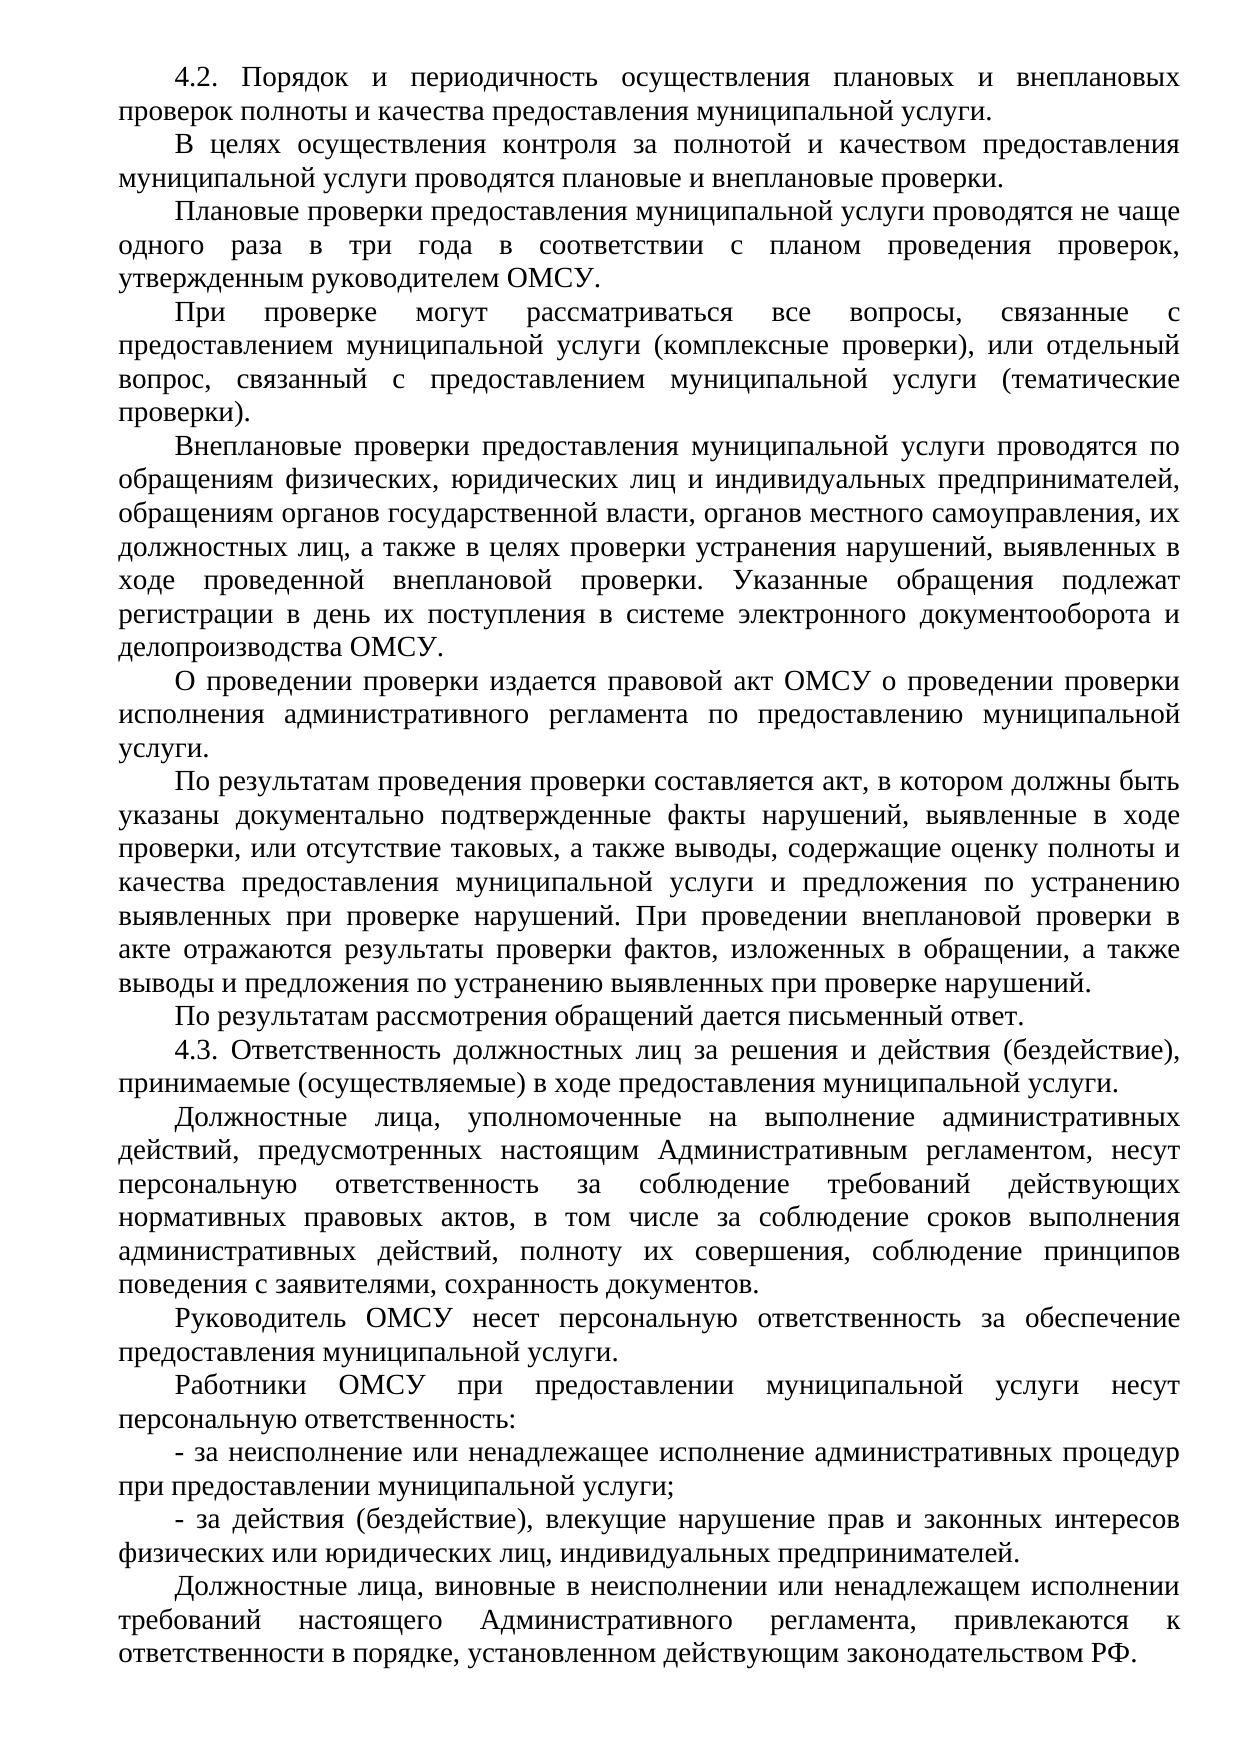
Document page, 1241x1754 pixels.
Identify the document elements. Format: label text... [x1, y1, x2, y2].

text Внеплановые проверки предоставления муниципальной услуги проводятся по обращениям физических, юридических лиц и индивидуальных предпринимателей, обращениям органов государственной власти, органов местного самоуправления, их должностных лиц, а также в целях проверки устранения нарушений, выявленных в ходе проведенной внеплановой проверки. Указанные обращения подлежат регистрации в день их поступления в системе электронного документооборота и делопроизводства ОМСУ. [118, 428, 1181, 663]
text Плановые проверки предоставления муниципальной услуги проводятся не чаще одного раза в три года в соответствии с планом проведения проверок, утвержденным руководителем ОМСУ. [118, 193, 1181, 294]
text Должностные лица, уполномоченные на выполнение административных действий, предусмотренных настоящим Административным регламентом, несут персональную ответственность за соблюдение требований действующих нормативных правовых актов, в том числе за соблюдение сроков выполнения административных действий, полноту их совершения, соблюдение принципов поведения с заявителями, сохранность документов. [118, 1099, 1181, 1300]
text О проведении проверки издается правовой акт ОМСУ о проведении проверки исполнения административного регламента по предоставлению муниципальной услуги. [118, 663, 1181, 763]
text 4.3. Ответственность должностных лиц за решения и действия (бездействие), принимаемые (осуществляемые) в ходе предоставления муниципальной услуги. [118, 1032, 1181, 1099]
text Должностные лица, виновные в неисполнении или ненадлежащем исполнении требований настоящего Административного регламента, привлекаются к ответственности в порядке, установленном действующим законодательством РФ. [118, 1568, 1181, 1669]
text При проверке могут рассматриваться все вопросы, связанные с предоставлением муниципальной услуги (комплексные проверки), или отдельный вопрос, связанный с предоставлением муниципальной услуги (тематические проверки). [118, 294, 1181, 428]
text - за неисполнение или ненадлежащее исполнение административных процедур при предоставлении муниципальной услуги; [118, 1434, 1181, 1501]
text 4.2. Порядок и периодичность осуществления плановых и внеплановых проверок полноты и качества предоставления муниципальной услуги. [118, 59, 1181, 126]
text По результатам проведения проверки составляется акт, в котором должны быть указаны документально подтвержденные факты нарушений, выявленные в ходе проверки, или отсутствие таковых, а также выводы, содержащие оценку полноты и качества предоставления муниципальной услуги и предложения по устранению выявленных при проверке нарушений. При проведении внеплановой проверки в акте отражаются результаты проверки фактов, изложенных в обращении, а также выводы и предложения по устранению выявленных при проверке нарушений. [118, 763, 1181, 998]
text В целях осуществления контроля за полнотой и качеством предоставления муниципальной услуги проводятся плановые и внеплановые проверки. [118, 126, 1181, 193]
text Руководитель ОМСУ несет персональную ответственность за обеспечение предоставления муниципальной услуги. [118, 1300, 1181, 1367]
text - за действия (бездействие), влекущие нарушение прав и законных интересов физических или юридических лиц, индивидуальных предпринимателей. [118, 1501, 1181, 1568]
text Работники ОМСУ при предоставлении муниципальной услуги несут персональную ответственность: [118, 1367, 1181, 1434]
text По результатам рассмотрения обращений дается письменный ответ. [118, 998, 1181, 1032]
